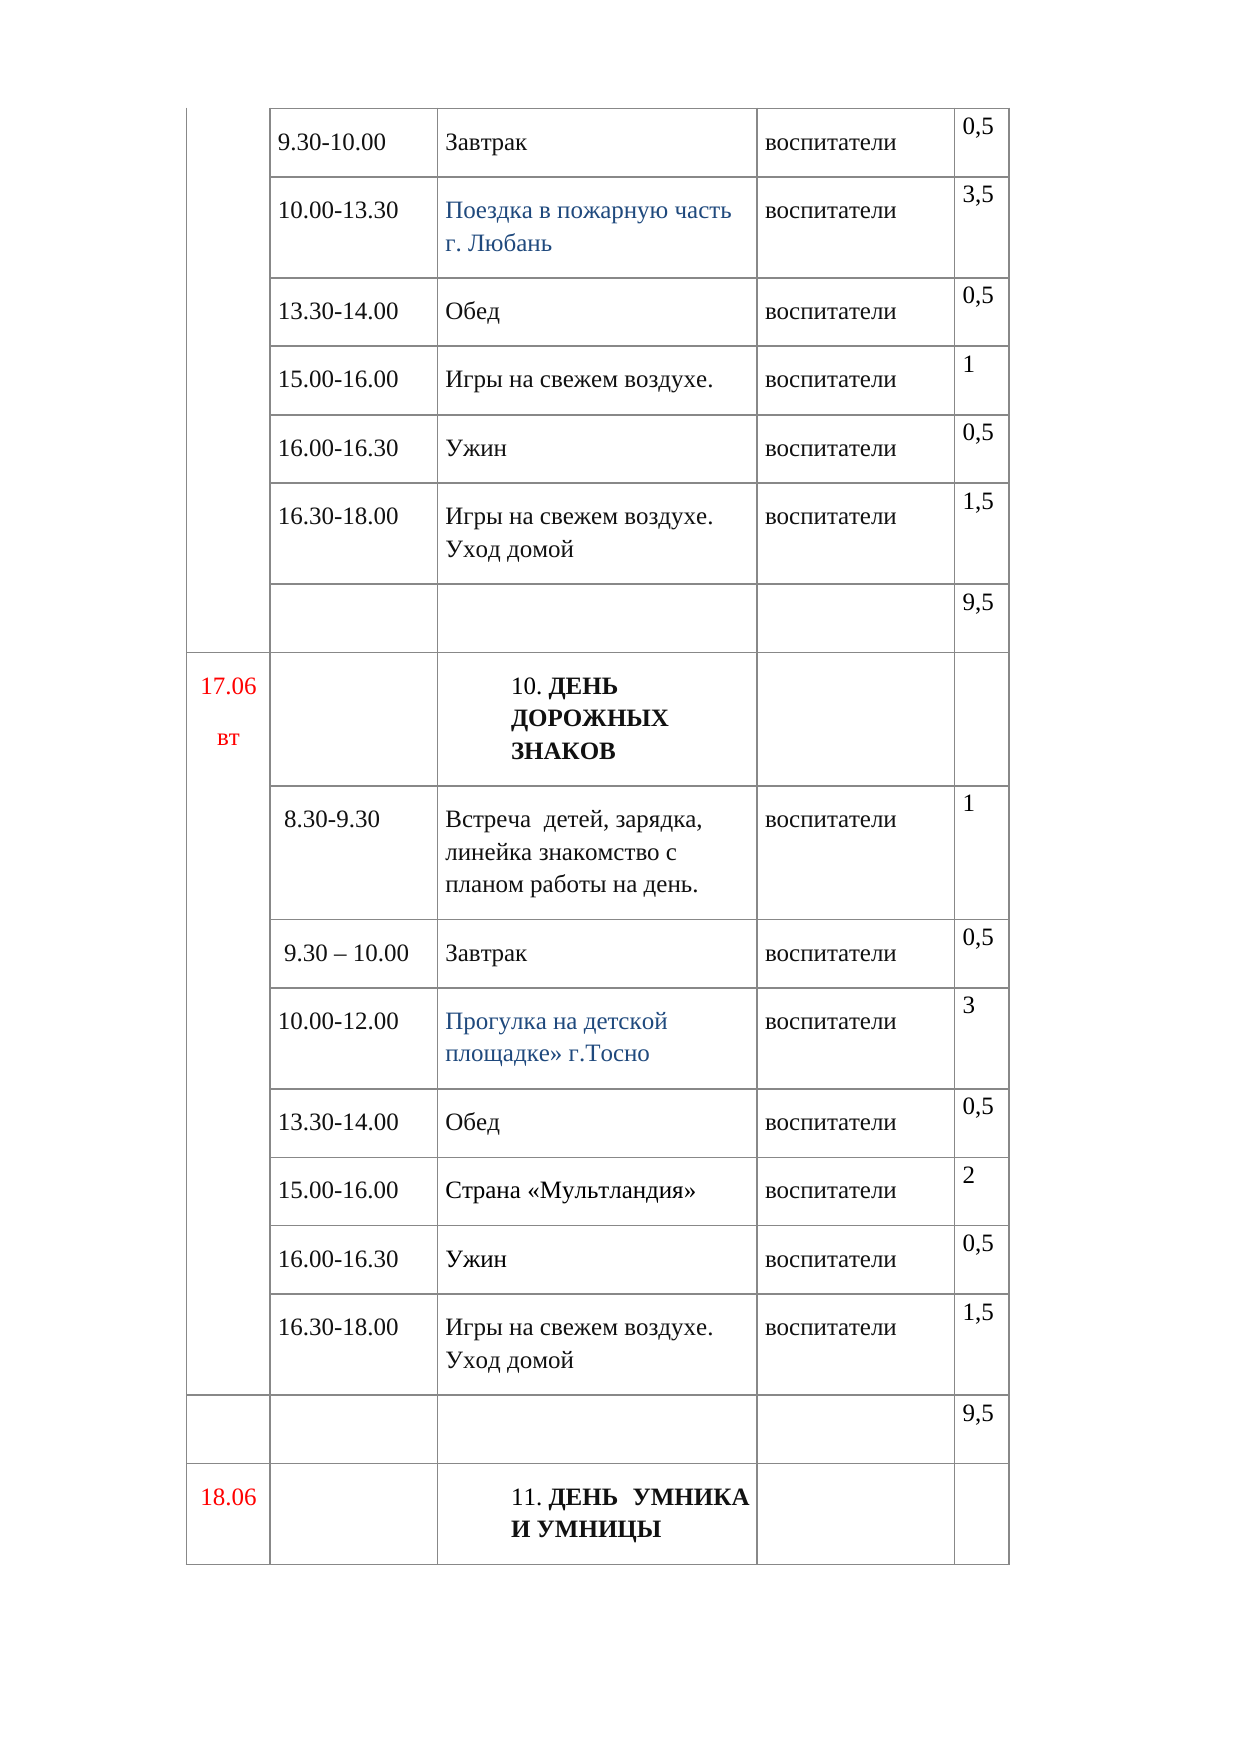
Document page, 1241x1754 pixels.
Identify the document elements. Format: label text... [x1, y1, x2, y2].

table_cell 3 [955, 989, 1008, 1088]
table_cell 16.30-18.00 [271, 484, 437, 583]
table_cell воспитатели [758, 484, 954, 583]
table_cell 0,5 [955, 279, 1008, 345]
table_cell [271, 1464, 437, 1563]
table_cell [758, 585, 954, 652]
table_cell 9.30-10.00 [271, 109, 437, 176]
table_cell 15.00-16.00 [271, 1158, 437, 1225]
table_cell 15.00-16.00 [271, 347, 437, 414]
table_cell Игры на свежем воздухе. Уход домой [438, 1295, 756, 1394]
table_cell [955, 1464, 1008, 1563]
table_cell [758, 1396, 954, 1463]
table_cell 2 [955, 1158, 1008, 1225]
table_cell 1,5 [955, 484, 1008, 583]
table_cell 1,5 [955, 1295, 1008, 1394]
table_cell [758, 653, 954, 785]
table_cell 8.30-9.30 [271, 787, 437, 918]
table_cell Встреча детей, зарядка, линейка знакомство с планом работы на день. [438, 787, 756, 918]
table_cell Завтрак [438, 920, 756, 987]
table_cell 9.30 – 10.00 [271, 920, 437, 987]
table_cell 3,5 [955, 178, 1008, 277]
table_cell [271, 1396, 437, 1463]
table_cell 13.30-14.00 [271, 1090, 437, 1156]
table_cell воспитатели [758, 347, 954, 414]
table_cell 10.00-12.00 [271, 989, 437, 1088]
table_cell [271, 585, 437, 652]
table_cell 1 [955, 787, 1008, 918]
table_cell Обед [438, 279, 756, 345]
table_cell Обед [438, 1090, 756, 1156]
table_cell 16.00-16.30 [271, 416, 437, 482]
table_cell 16.00-16.30 [271, 1226, 437, 1293]
table_cell воспитатели [758, 787, 954, 918]
table_cell воспитатели [758, 1090, 954, 1156]
table_cell 10.00-13.30 [271, 178, 437, 277]
table_cell ДЕНЬ ДОРОЖНЫХ ЗНАКОВ [438, 653, 756, 785]
table_cell ДЕНЬ УМНИКА И УМНИЦЫ [438, 1464, 756, 1563]
table_cell 13.30-14.00 [271, 279, 437, 345]
table_cell воспитатели [758, 1295, 954, 1394]
table_cell 0,5 [955, 416, 1008, 482]
table_cell воспитатели [758, 109, 954, 176]
table_cell [955, 653, 1008, 785]
table_cell [758, 1464, 954, 1563]
table_cell 18.06 ср [187, 1464, 269, 1563]
table_cell воспитатели [758, 279, 954, 345]
table_cell воспитатели [758, 416, 954, 482]
table_cell Игры на свежем воздухе. [438, 347, 756, 414]
table_cell Ужин [438, 416, 756, 482]
table_cell 16.30-18.00 [271, 1295, 437, 1394]
table_cell воспитатели [758, 920, 954, 987]
table_cell Завтрак [438, 109, 756, 176]
table_cell 9,5 [955, 1396, 1008, 1463]
table_cell воспитатели [758, 178, 954, 277]
table_cell 0,5 [955, 1226, 1008, 1293]
table_cell [438, 585, 756, 652]
table_cell Прогулка на детской площадке» г.Тосно [438, 989, 756, 1088]
table_cell [187, 1396, 269, 1463]
table_cell 0,5 [955, 1090, 1008, 1156]
table_cell [438, 1396, 756, 1463]
table_cell 9,5 [955, 585, 1008, 652]
table_cell Игры на свежем воздухе. Уход домой [438, 484, 756, 583]
table_cell воспитатели [758, 1158, 954, 1225]
table_cell 1 [955, 347, 1008, 414]
table_cell 0,5 [955, 920, 1008, 987]
table_cell воспитатели [758, 989, 954, 1088]
table_cell 17.06 вт [187, 653, 269, 1394]
table_cell Поездка в пожарную часть г. Любань [438, 178, 756, 277]
table_cell воспитатели [758, 1226, 954, 1293]
table_cell [271, 653, 437, 785]
table_cell Страна «Мультландия» [438, 1158, 756, 1225]
table_cell 0,5 [955, 109, 1008, 176]
table_cell Ужин [438, 1226, 756, 1293]
